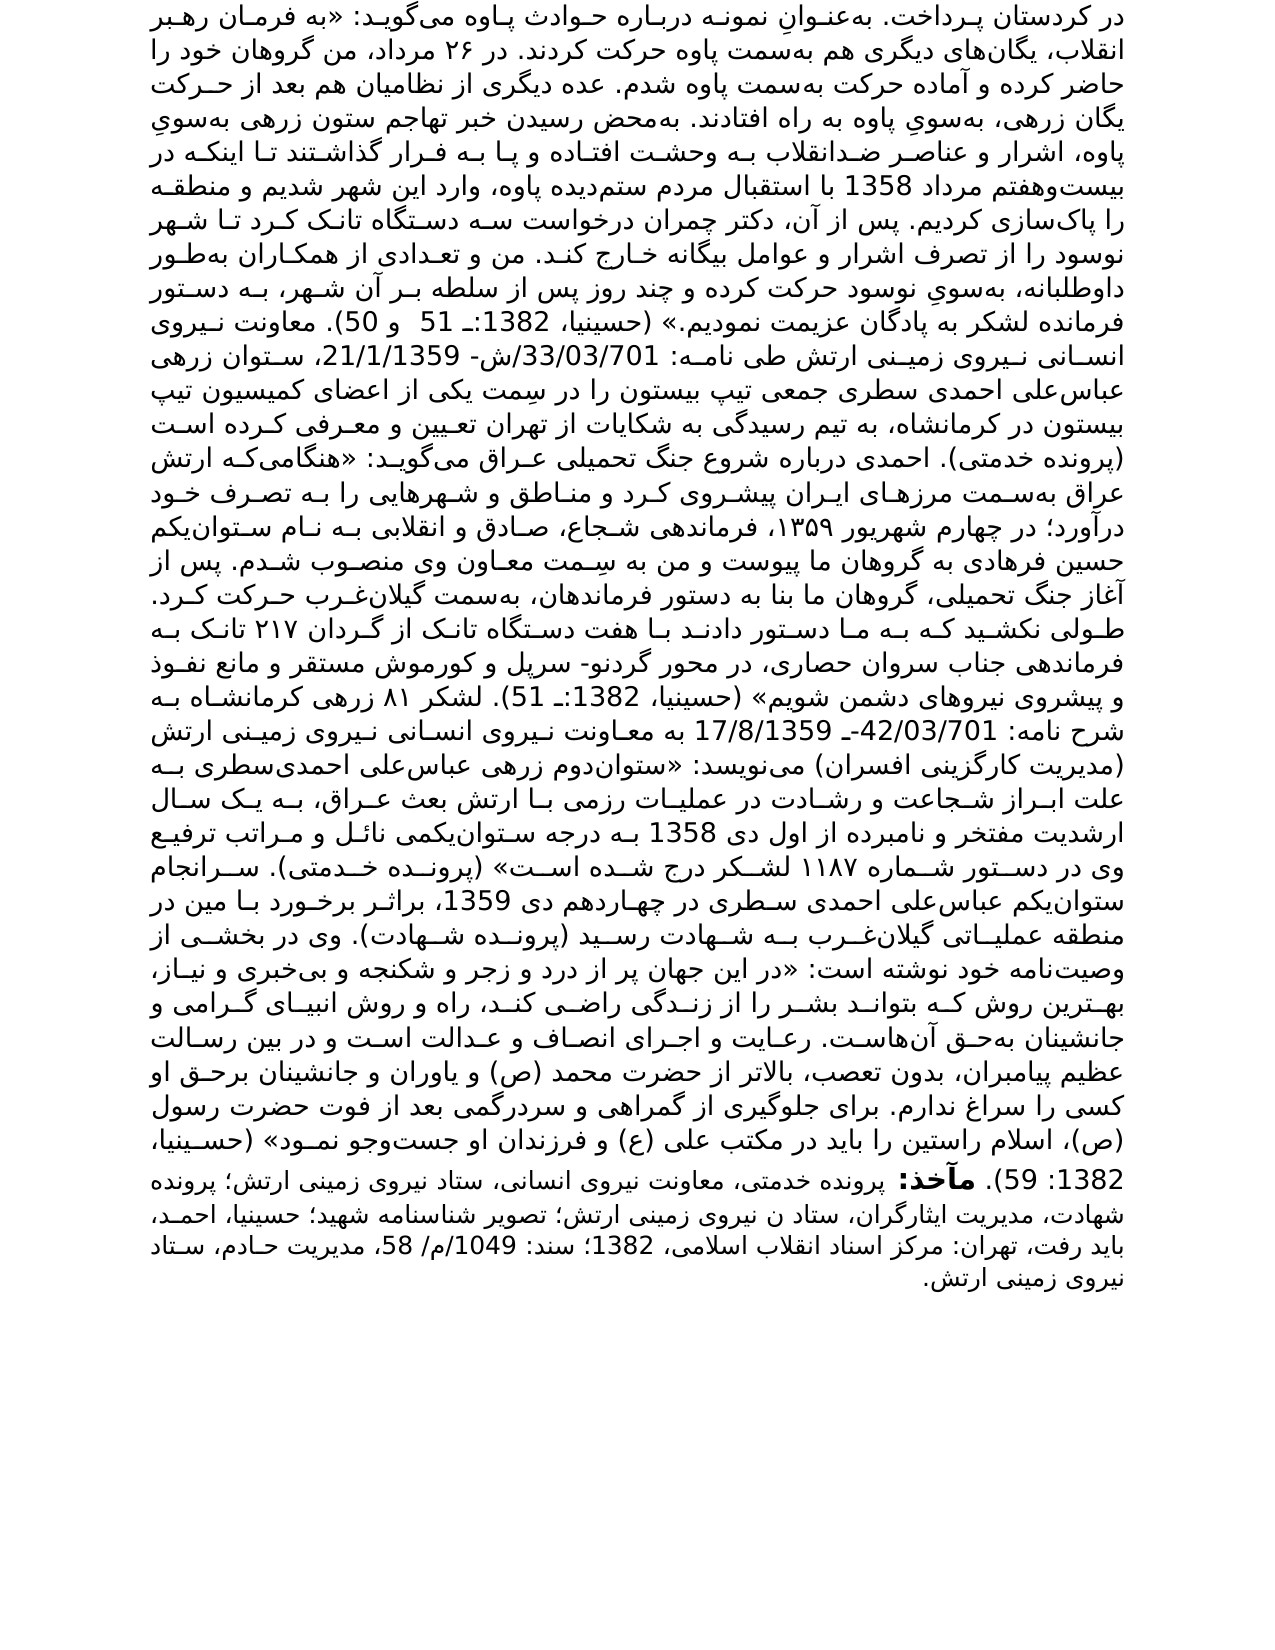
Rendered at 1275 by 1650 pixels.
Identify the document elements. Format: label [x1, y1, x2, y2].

text [150, 0, 1125, 1292]
